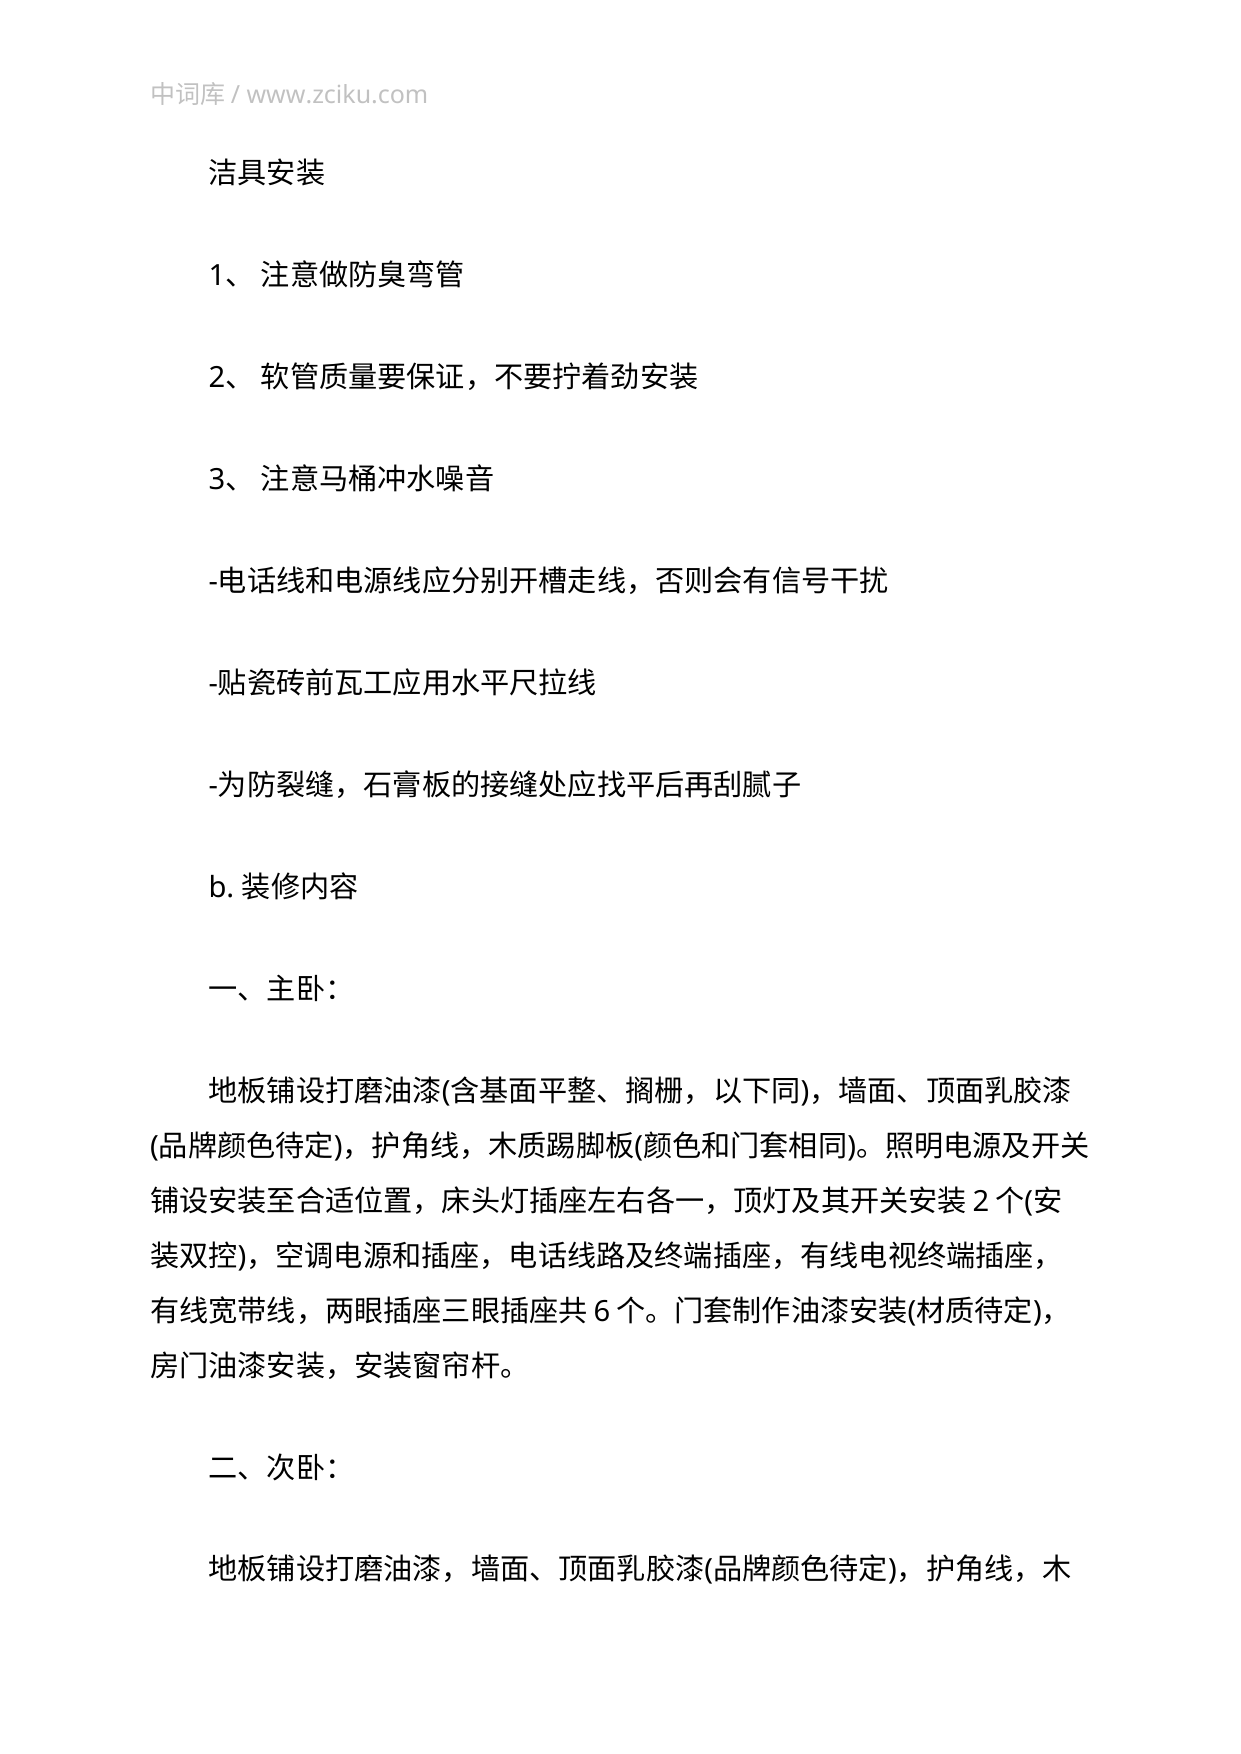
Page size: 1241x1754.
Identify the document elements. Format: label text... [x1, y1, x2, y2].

text 1、 注意做防臭弯管 [150, 252, 1090, 294]
text 地板铺设打磨油漆(含基面平整、搁栅，以下同)，墙面、顶面乳胶漆(品牌颜色待定)，护角线，木质踢脚板(颜色和门套相同)。照明电源及开关铺设安装至合适位置，床头灯插座左右各一，顶灯及其开关安装2个(安装双控)，空调电源和插座，电话线路及终端插座，有线电视终端插座，有线宽带线，两眼插座三眼插座共6个。门套制作油漆安装(材质待定)，房门油漆安装，安装窗帘杆。 [150, 1067, 1090, 1385]
text -贴瓷砖前瓦工应用水平尺拉线 [150, 660, 1090, 702]
text 3、 注意马桶冲水噪音 [150, 456, 1090, 498]
text b. 装修内容 [150, 864, 1090, 906]
text -为防裂缝，石膏板的接缝处应找平后再刮腻子 [150, 762, 1090, 804]
text 二、次卧： [150, 1444, 1090, 1486]
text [150, 1546, 1090, 1588]
text 一、主卧： [150, 966, 1090, 1008]
text -电话线和电源线应分别开槽走线，否则会有信号干扰 [150, 558, 1090, 600]
text 2、 软管质量要保证，不要拧着劲安装 [150, 354, 1090, 396]
text 洁具安装 [150, 150, 1090, 192]
